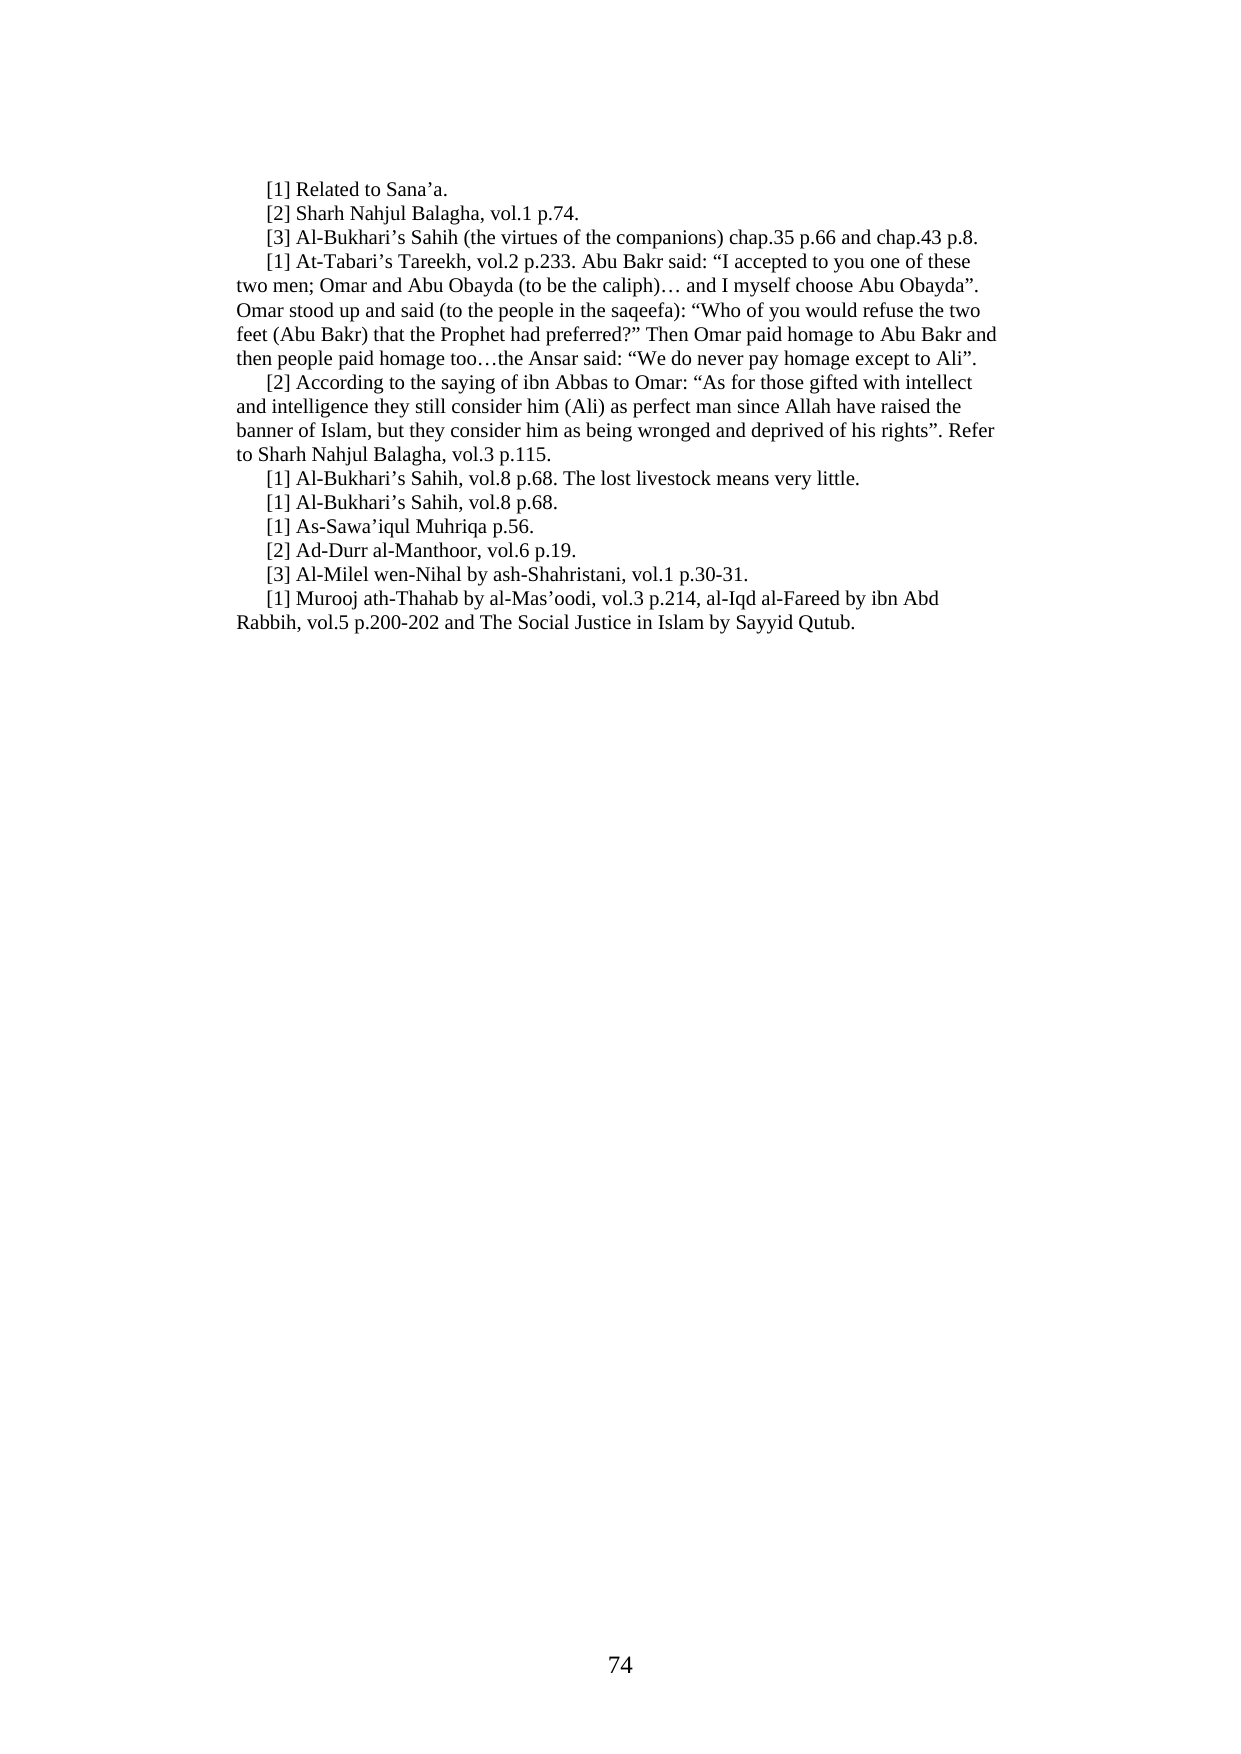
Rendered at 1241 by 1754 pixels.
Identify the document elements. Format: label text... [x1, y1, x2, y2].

text [2] Ad-Durr al-Manthoor, vol.6 p.19. [236, 538, 1004, 562]
text [2] Sharh Nahjul Balagha, vol.1 p.74. [236, 201, 1004, 225]
text [1] As-Sawa’iqul Muhriqa p.56. [236, 514, 1004, 538]
text [3] Al-Bukhari’s Sahih (the virtues of the companions) chap.35 p.66 and chap.43 p.8. [236, 225, 1004, 249]
text [1] At-Tabari’s Tareekh, vol.2 p.233. Abu Bakr said: “I accepted to you one of these two men; Omar and Abu Obayda (to be the caliph)… and I myself choose Abu Obayda”. Omar stood up and said (to the people in the saqeefa): “Who of you would refuse the two feet (Abu Bakr) that the Prophet had preferred?” Then Omar paid homage to Abu Bakr and then people paid homage too…the Ansar said: “We do never pay homage except to Ali”. [236, 249, 1004, 370]
text [2] According to the saying of ibn Abbas to Omar: “As for those gifted with intellect and intelligence they still consider him (Ali) as perfect man since Allah have raised the banner of Islam, but they consider him as being wronged and deprived of his rights”. Refer to Sharh Nahjul Balagha, vol.3 p.115. [236, 370, 1004, 466]
text [1] Al-Bukhari’s Sahih, vol.8 p.68. The lost livestock means very little. [236, 466, 1004, 490]
text [1] Murooj ath-Thahab by al-Mas’oodi, vol.3 p.214, al-Iqd al-Fareed by ibn Abd Rabbih, vol.5 p.200-202 and The Social Justice in Islam by Sayyid Qutub. [236, 586, 1004, 634]
text [3] Al-Milel wen-Nihal by ash-Shahristani, vol.1 p.30-31. [236, 562, 1004, 586]
text [1] Related to Sana’a. [236, 177, 1004, 201]
text [1] Al-Bukhari’s Sahih, vol.8 p.68. [236, 490, 1004, 514]
